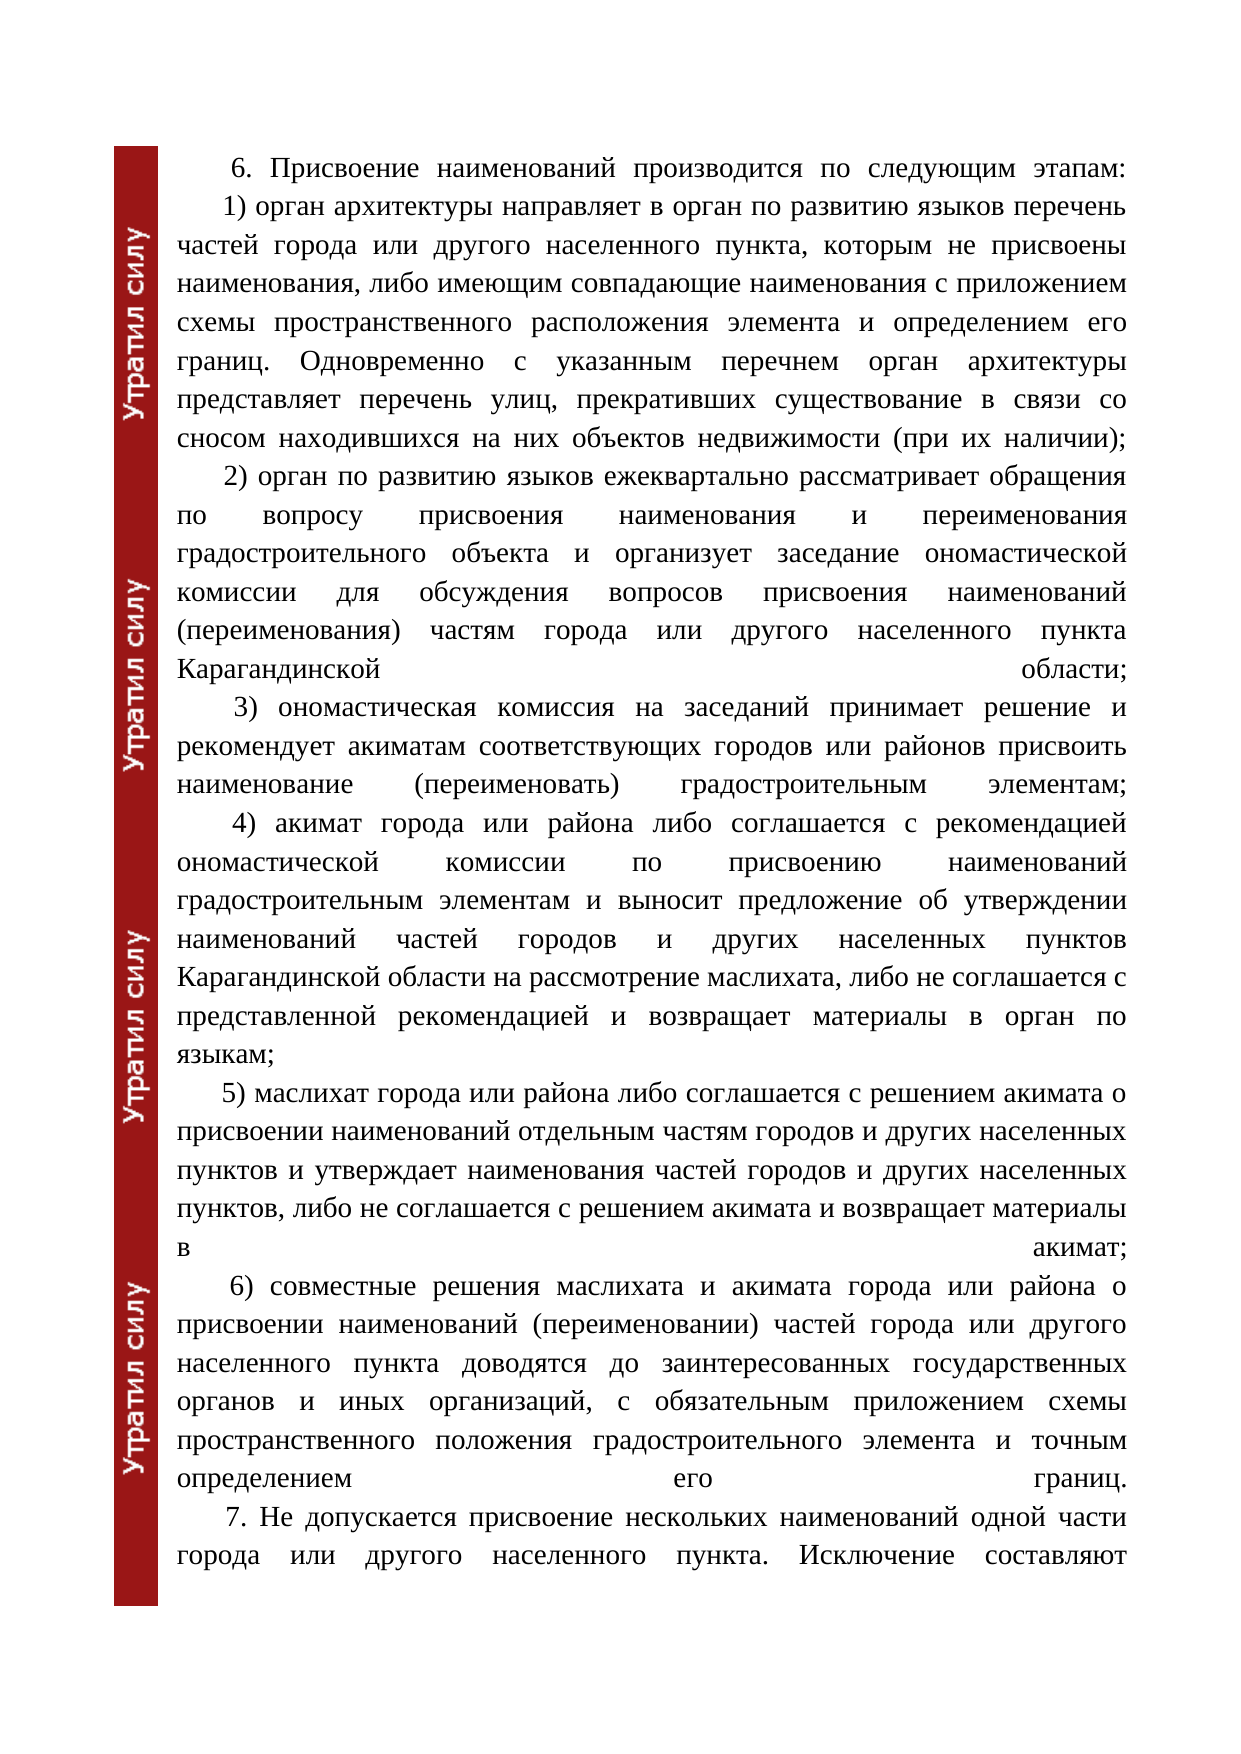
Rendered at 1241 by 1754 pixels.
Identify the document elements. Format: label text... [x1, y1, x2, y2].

picture [114, 1571, 158, 1606]
picture [114, 146, 158, 150]
